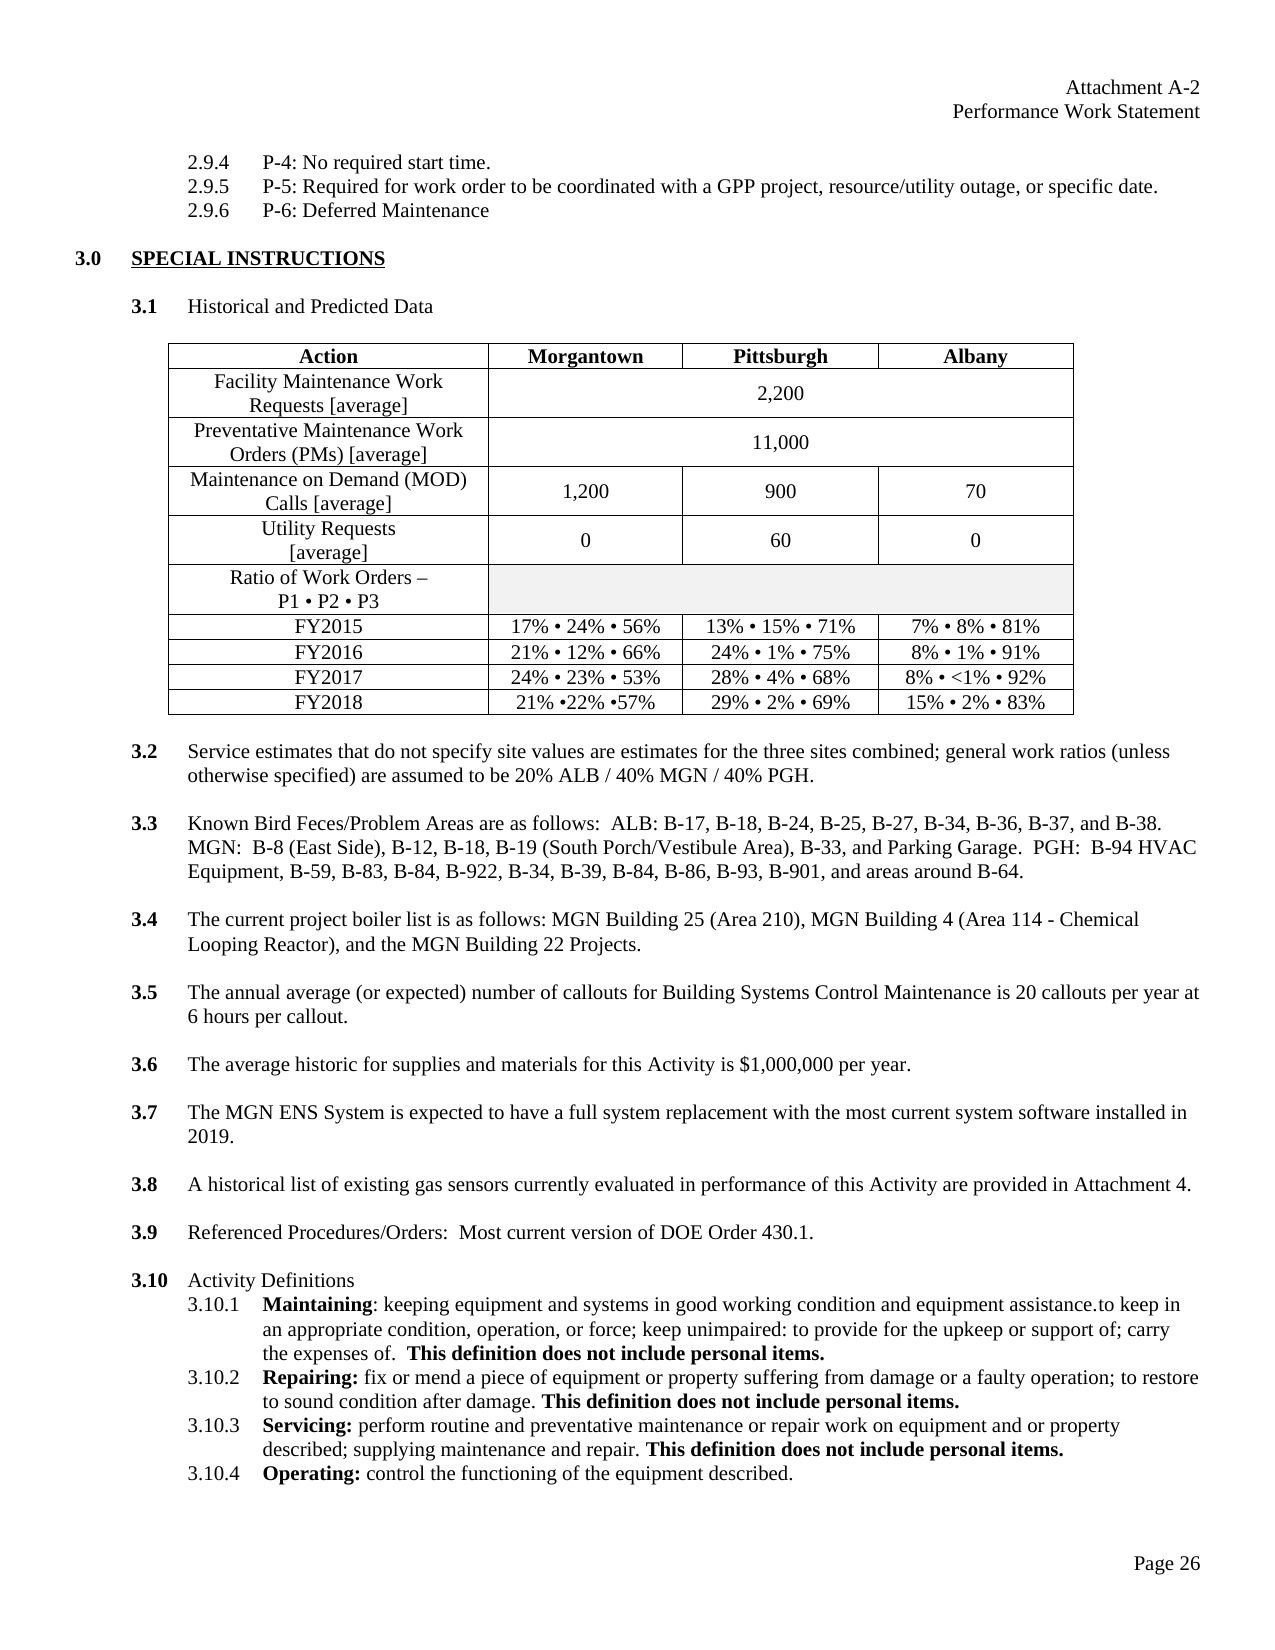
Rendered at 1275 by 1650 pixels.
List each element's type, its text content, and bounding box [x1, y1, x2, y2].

list Referenced Procedures/Orders: Most current version of DOE Order 430.1. [131, 1220, 1200, 1244]
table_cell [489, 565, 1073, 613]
list Operating: control the functioning of the equipment described. [187, 1461, 1200, 1485]
list Maintaining: keeping equipment and systems in good working condition and equipment assistance.to keep in an appropriate condition, operation, or force; keep unimpaired: to provide for the upkeep or support of; carry the expenses of. This definition does not include personal items. [187, 1292, 1200, 1364]
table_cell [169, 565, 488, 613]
list The annual average (or expected) number of callouts for Building Systems Control Maintenance is 20 callouts per year at 6 hours per callout. [131, 979, 1200, 1028]
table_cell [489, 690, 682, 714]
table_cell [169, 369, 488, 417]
list Known Bird Feces/Problem Areas are as follows: ALB: B-17, B-18, B-24, B-25, B-27, B-34, B-36, B-37, and B-38. MGN: B-8 (East Side), B-12, B-18, B-19 (South Porch/Vestibule Area), B-33, and Parking Garage. PGH: B-94 HVAC Equipment, B-59, B-83, B-84, B-922, B-34, B-39, B-84, B-86, B-93, B-901, and areas around B-64. [131, 811, 1200, 883]
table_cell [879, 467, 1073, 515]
list SPECIAL INSTRUCTIONS [75, 246, 1200, 270]
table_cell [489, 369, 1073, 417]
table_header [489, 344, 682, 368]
text 2.9.4 P-4: No required start time. [187, 150, 1200, 174]
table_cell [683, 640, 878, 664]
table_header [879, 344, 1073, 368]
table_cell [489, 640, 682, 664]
text 2.9.6 P-6: Deferred Maintenance [187, 198, 1200, 222]
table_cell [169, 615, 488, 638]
list The current project boiler list is as follows: MGN Building 25 (Area 210), MGN Building 4 (Area 114 - Chemical Looping Reactor), and the MGN Building 22 Projects. [131, 907, 1200, 956]
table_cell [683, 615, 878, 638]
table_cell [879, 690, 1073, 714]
list The average historic for supplies and materials for this Activity is $1,000,000 per year. [131, 1052, 1200, 1076]
list A historical list of existing gas sensors currently evaluated in performance of this Activity are provided in Attachment 4. [131, 1172, 1200, 1196]
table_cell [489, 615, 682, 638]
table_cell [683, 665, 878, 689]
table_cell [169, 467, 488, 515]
list Activity Definitions [131, 1268, 1200, 1292]
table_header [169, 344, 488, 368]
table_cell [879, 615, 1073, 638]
list Repairing: fix or mend a piece of equipment or property suffering from damage or a faulty operation; to restore to sound condition after damage. This definition does not include personal items. [187, 1364, 1200, 1413]
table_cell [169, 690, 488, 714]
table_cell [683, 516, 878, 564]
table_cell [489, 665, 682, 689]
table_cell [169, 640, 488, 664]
list Service estimates that do not specify site values are estimates for the three sites combined; general work ratios (unless otherwise specified) are assumed to be 20% ALB / 40% MGN / 40% PGH. [131, 739, 1200, 787]
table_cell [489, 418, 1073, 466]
text 2.9.5 P-5: Required for work order to be coordinated with a GPP project, resource/utility outage, or specific date. [187, 174, 1200, 198]
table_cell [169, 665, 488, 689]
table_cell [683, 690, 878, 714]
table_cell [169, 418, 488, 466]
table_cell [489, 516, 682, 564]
list The MGN ENS System is expected to have a full system replacement with the most current system software installed in 2019. [131, 1100, 1200, 1148]
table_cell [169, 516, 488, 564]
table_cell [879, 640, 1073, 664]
list Servicing: perform routine and preventative maintenance or repair work on equipment and or property described; supplying maintenance and repair. This definition does not include personal items. [187, 1413, 1200, 1461]
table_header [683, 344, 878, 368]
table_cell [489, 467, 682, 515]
list Historical and Predicted Data [131, 294, 1200, 318]
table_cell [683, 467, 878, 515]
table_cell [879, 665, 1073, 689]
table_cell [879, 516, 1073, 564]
